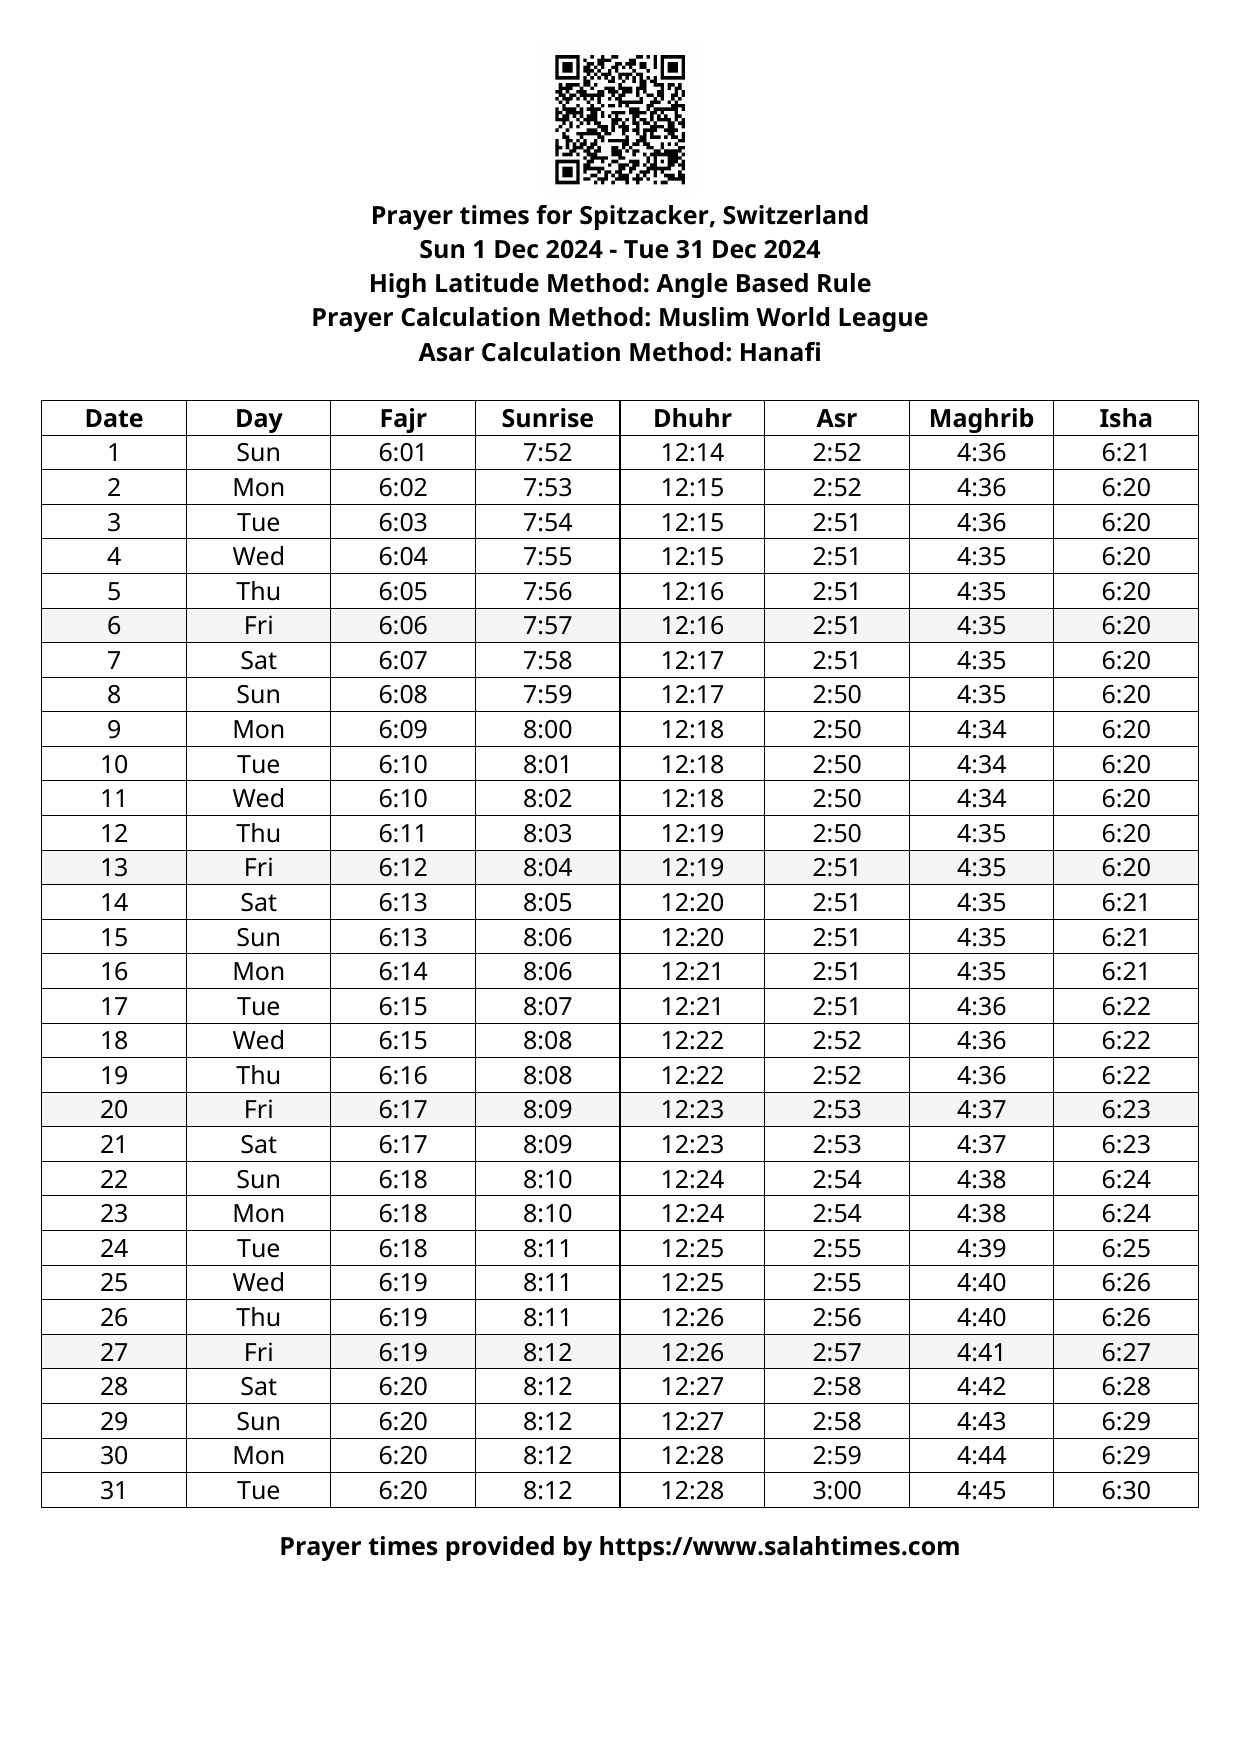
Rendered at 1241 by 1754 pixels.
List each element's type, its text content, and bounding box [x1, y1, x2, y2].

table_cell 8:12 [476, 1473, 619, 1507]
table_cell 8:10 [476, 1196, 619, 1230]
table_cell 4:35 [910, 954, 1053, 988]
table_cell 20 [42, 1093, 186, 1126]
table_cell 14 [42, 885, 186, 919]
table_cell Mon [187, 470, 330, 504]
table_cell 6:20 [1054, 470, 1198, 504]
table_cell 4:34 [910, 712, 1053, 746]
table_cell 25 [42, 1266, 186, 1299]
table_cell 24 [42, 1231, 186, 1264]
table_cell 6:20 [1054, 747, 1198, 780]
table_cell Fri [187, 1335, 330, 1368]
table_cell 4:35 [910, 920, 1053, 953]
table_header Date [42, 401, 186, 434]
table_cell 6:15 [331, 989, 475, 1022]
table_cell 22 [42, 1162, 186, 1195]
table_cell 2:52 [765, 1024, 909, 1057]
table_cell 12:26 [621, 1335, 764, 1368]
table_cell Sun [187, 1162, 330, 1195]
table_cell 6:23 [1054, 1093, 1198, 1126]
table_cell 8:11 [476, 1231, 619, 1264]
table_cell 12:16 [621, 609, 764, 642]
table_cell 4:35 [910, 678, 1053, 711]
table_cell 6:19 [331, 1335, 475, 1368]
table_cell 6:30 [1054, 1473, 1198, 1507]
table_cell Thu [187, 574, 330, 607]
table_cell 6:26 [1054, 1266, 1198, 1299]
table_cell 19 [42, 1058, 186, 1092]
table_cell 2:51 [765, 885, 909, 919]
table_cell 6:20 [1054, 609, 1198, 642]
table_cell 4:38 [910, 1196, 1053, 1230]
table_cell Mon [187, 712, 330, 746]
table_cell 8:08 [476, 1024, 619, 1057]
table_header Sunrise [476, 401, 619, 434]
table_cell 12:21 [621, 989, 764, 1022]
table_header Asr [765, 401, 909, 434]
table_cell 6:06 [331, 609, 475, 642]
table_cell 12:27 [621, 1404, 764, 1437]
table_cell 6:12 [331, 851, 475, 884]
table_cell 8:01 [476, 747, 619, 780]
table_header Maghrib [910, 401, 1053, 434]
table_cell 2:59 [765, 1439, 909, 1472]
table_cell 21 [42, 1127, 186, 1161]
table_cell 12:15 [621, 539, 764, 573]
table_cell Tue [187, 1231, 330, 1264]
table_cell 7 [42, 643, 186, 677]
table_cell 2:51 [765, 989, 909, 1022]
table_cell 6:22 [1054, 1058, 1198, 1092]
table_cell 6:10 [331, 781, 475, 815]
table_cell 12:18 [621, 781, 764, 815]
table_cell 2:53 [765, 1127, 909, 1161]
table_cell 4:35 [910, 574, 1053, 607]
table_cell 8:09 [476, 1093, 619, 1126]
table_cell 8 [42, 678, 186, 711]
table_cell 8:12 [476, 1369, 619, 1403]
table_cell 4:37 [910, 1093, 1053, 1126]
table_cell 4:36 [910, 470, 1053, 504]
table_cell 4:34 [910, 747, 1053, 780]
table_cell 6:15 [331, 1024, 475, 1057]
table_cell 8:02 [476, 781, 619, 815]
table_cell 4:35 [910, 816, 1053, 849]
table_cell 2:52 [765, 1058, 909, 1092]
table_cell 29 [42, 1404, 186, 1437]
table_cell 10 [42, 747, 186, 780]
table_cell 2:50 [765, 678, 909, 711]
table_cell 12:26 [621, 1300, 764, 1334]
table_cell 4:34 [910, 781, 1053, 815]
table_cell 12:22 [621, 1024, 764, 1057]
table_cell 27 [42, 1335, 186, 1368]
table_cell 8:06 [476, 954, 619, 988]
table_cell Wed [187, 1024, 330, 1057]
table_cell 12:28 [621, 1439, 764, 1472]
table_cell 8:00 [476, 712, 619, 746]
table_cell 2:51 [765, 920, 909, 953]
table_cell Sat [187, 1127, 330, 1161]
table_cell Wed [187, 781, 330, 815]
table_cell 6:07 [331, 643, 475, 677]
table_cell 6:17 [331, 1127, 475, 1161]
table_cell Wed [187, 1266, 330, 1299]
table_cell 6:28 [1054, 1369, 1198, 1403]
table_cell 12:24 [621, 1196, 764, 1230]
table_cell 6:20 [1054, 816, 1198, 849]
table_cell 2:51 [765, 851, 909, 884]
table_cell Wed [187, 539, 330, 573]
table_cell 6:20 [331, 1404, 475, 1437]
table_header Dhuhr [621, 401, 764, 434]
table_cell 6:18 [331, 1231, 475, 1264]
table_cell 4 [42, 539, 186, 573]
table_cell 13 [42, 851, 186, 884]
table_cell 2:58 [765, 1404, 909, 1437]
table_cell Tue [187, 747, 330, 780]
table_cell 2:50 [765, 747, 909, 780]
table_cell 6:22 [1054, 989, 1198, 1022]
table_cell 6:13 [331, 885, 475, 919]
table_cell 6:21 [1054, 954, 1198, 988]
table_cell 2:51 [765, 643, 909, 677]
table_cell 4:40 [910, 1266, 1053, 1299]
table_cell 12:16 [621, 574, 764, 607]
table_cell 4:40 [910, 1300, 1053, 1334]
table_cell Sun [187, 678, 330, 711]
table_cell 6:20 [1054, 643, 1198, 677]
table_cell 6:17 [331, 1093, 475, 1126]
table_cell Tue [187, 989, 330, 1022]
table_cell 6:11 [331, 816, 475, 849]
table_cell 28 [42, 1369, 186, 1403]
table_cell 4:36 [910, 989, 1053, 1022]
table_cell 6:18 [331, 1162, 475, 1195]
table_cell 6:19 [331, 1300, 475, 1334]
table_cell Thu [187, 816, 330, 849]
table_cell 16 [42, 954, 186, 988]
table_header Isha [1054, 401, 1198, 434]
table_cell 6:20 [1054, 539, 1198, 573]
table_cell 6:08 [331, 678, 475, 711]
table_cell 6:01 [331, 436, 475, 469]
table_cell Fri [187, 1093, 330, 1126]
table_cell 4:44 [910, 1439, 1053, 1472]
table_cell 6:19 [331, 1266, 475, 1299]
text Prayer times for Spitzacker, Switzerland [42, 198, 1198, 232]
table_cell 2:52 [765, 470, 909, 504]
table_cell 7:54 [476, 505, 619, 538]
table_cell 6:25 [1054, 1231, 1198, 1264]
table_cell Tue [187, 1473, 330, 1507]
table_cell 2:54 [765, 1196, 909, 1230]
table_cell 8:07 [476, 989, 619, 1022]
text Prayer Calculation Method: Muslim World League [42, 300, 1198, 334]
table_cell 4:43 [910, 1404, 1053, 1437]
table_cell 2:55 [765, 1266, 909, 1299]
table_cell 6:09 [331, 712, 475, 746]
table_cell Sat [187, 1369, 330, 1403]
table_cell 2:51 [765, 539, 909, 573]
table_cell 4:35 [910, 609, 1053, 642]
table_cell 7:55 [476, 539, 619, 573]
table_cell 12:25 [621, 1231, 764, 1264]
table_cell 4:38 [910, 1162, 1053, 1195]
table_cell 2:52 [765, 436, 909, 469]
table_cell Fri [187, 609, 330, 642]
table_cell 6:14 [331, 954, 475, 988]
table_cell 31 [42, 1473, 186, 1507]
table_cell 7:53 [476, 470, 619, 504]
table_cell 7:57 [476, 609, 619, 642]
table_cell 4:45 [910, 1473, 1053, 1507]
table_cell 12:25 [621, 1266, 764, 1299]
table_cell 12:18 [621, 712, 764, 746]
table_cell 12:27 [621, 1369, 764, 1403]
table_cell 8:10 [476, 1162, 619, 1195]
table_cell 6:16 [331, 1058, 475, 1092]
table_cell 12:14 [621, 436, 764, 469]
table_cell 12:18 [621, 747, 764, 780]
table_cell 15 [42, 920, 186, 953]
table_cell Mon [187, 954, 330, 988]
table_cell 6:20 [1054, 781, 1198, 815]
table_cell 4:41 [910, 1335, 1053, 1368]
table_cell 6:23 [1054, 1127, 1198, 1161]
table_cell 4:37 [910, 1127, 1053, 1161]
table_cell 8:12 [476, 1439, 619, 1472]
table_cell 23 [42, 1196, 186, 1230]
table_cell 6:27 [1054, 1335, 1198, 1368]
table_cell 26 [42, 1300, 186, 1334]
table_cell 12:21 [621, 954, 764, 988]
table_cell 8:04 [476, 851, 619, 884]
table_cell 6:05 [331, 574, 475, 607]
table_cell 12:23 [621, 1093, 764, 1126]
table_cell 18 [42, 1024, 186, 1057]
table_cell 5 [42, 574, 186, 607]
table_cell 6:02 [331, 470, 475, 504]
table_cell 8:03 [476, 816, 619, 849]
table_cell 2 [42, 470, 186, 504]
table_cell 3:00 [765, 1473, 909, 1507]
picture [542, 41, 699, 198]
table_cell 6:20 [331, 1439, 475, 1472]
table_cell 4:35 [910, 885, 1053, 919]
table_cell 12 [42, 816, 186, 849]
table_cell 8:08 [476, 1058, 619, 1092]
table_cell 4:36 [910, 505, 1053, 538]
table_cell Sun [187, 920, 330, 953]
table_cell 6:26 [1054, 1300, 1198, 1334]
table_cell 6:18 [331, 1196, 475, 1230]
table_cell 2:51 [765, 954, 909, 988]
text Prayer times provided by https://www.salahtimes.com [42, 1528, 1198, 1563]
table_cell 6:21 [1054, 920, 1198, 953]
table_cell Mon [187, 1439, 330, 1472]
table_cell Mon [187, 1196, 330, 1230]
table_cell 4:42 [910, 1369, 1053, 1403]
table_cell 11 [42, 781, 186, 815]
table_cell 4:35 [910, 851, 1053, 884]
table_cell 12:24 [621, 1162, 764, 1195]
table_cell 12:20 [621, 885, 764, 919]
table_cell 6:22 [1054, 1024, 1198, 1057]
table_cell 12:23 [621, 1127, 764, 1161]
table_cell 6:29 [1054, 1404, 1198, 1437]
table_cell 30 [42, 1439, 186, 1472]
table_cell 2:54 [765, 1162, 909, 1195]
table_cell Sun [187, 1404, 330, 1437]
table_cell 8:06 [476, 920, 619, 953]
table_cell 4:35 [910, 539, 1053, 573]
table_cell 6:13 [331, 920, 475, 953]
table_header Fajr [331, 401, 475, 434]
table_cell 12:17 [621, 678, 764, 711]
table_cell 6:03 [331, 505, 475, 538]
table_cell 6:24 [1054, 1196, 1198, 1230]
table_cell 12:20 [621, 920, 764, 953]
table_cell Sat [187, 885, 330, 919]
table_cell 6:20 [331, 1473, 475, 1507]
table_cell Fri [187, 851, 330, 884]
table_cell Thu [187, 1058, 330, 1092]
table_cell 6:04 [331, 539, 475, 573]
table_cell Tue [187, 505, 330, 538]
table_cell Sun [187, 436, 330, 469]
table_cell 12:19 [621, 851, 764, 884]
table_cell 6:20 [1054, 712, 1198, 746]
table_cell 6:21 [1054, 885, 1198, 919]
table_cell 12:17 [621, 643, 764, 677]
table_cell 7:58 [476, 643, 619, 677]
table_cell 4:36 [910, 436, 1053, 469]
table_cell 6:24 [1054, 1162, 1198, 1195]
table_cell 7:59 [476, 678, 619, 711]
table_cell 7:52 [476, 436, 619, 469]
text Asar Calculation Method: Hanafi [42, 334, 1198, 368]
table_cell 2:50 [765, 781, 909, 815]
table_cell 2:53 [765, 1093, 909, 1126]
table_cell 2:57 [765, 1335, 909, 1368]
table_cell 12:28 [621, 1473, 764, 1507]
table_cell 6:21 [1054, 436, 1198, 469]
table_cell 8:05 [476, 885, 619, 919]
table_cell 4:39 [910, 1231, 1053, 1264]
table_cell 2:51 [765, 609, 909, 642]
table_cell 7:56 [476, 574, 619, 607]
table_cell 2:55 [765, 1231, 909, 1264]
table_cell 12:19 [621, 816, 764, 849]
table_cell 4:36 [910, 1024, 1053, 1057]
text Sun 1 Dec 2024 - Tue 31 Dec 2024 [42, 232, 1198, 266]
table_cell Sat [187, 643, 330, 677]
table_cell 2:50 [765, 816, 909, 849]
table_cell 8:09 [476, 1127, 619, 1161]
table_cell 6:10 [331, 747, 475, 780]
table_header Day [187, 401, 330, 434]
table_cell 6 [42, 609, 186, 642]
table_cell 4:35 [910, 643, 1053, 677]
table_cell 2:56 [765, 1300, 909, 1334]
table_cell 12:15 [621, 470, 764, 504]
table_cell 6:20 [1054, 505, 1198, 538]
table_cell 4:36 [910, 1058, 1053, 1092]
table_cell 12:22 [621, 1058, 764, 1092]
table_cell 17 [42, 989, 186, 1022]
table_cell Thu [187, 1300, 330, 1334]
table_cell 3 [42, 505, 186, 538]
table_cell 6:29 [1054, 1439, 1198, 1472]
table_cell 1 [42, 436, 186, 469]
table_cell 6:20 [331, 1369, 475, 1403]
table_cell 8:12 [476, 1335, 619, 1368]
text High Latitude Method: Angle Based Rule [42, 266, 1198, 300]
table_cell 2:51 [765, 574, 909, 607]
table_cell 12:15 [621, 505, 764, 538]
table_cell 8:12 [476, 1404, 619, 1437]
table_cell 6:20 [1054, 851, 1198, 884]
table_cell 2:58 [765, 1369, 909, 1403]
table_cell 8:11 [476, 1300, 619, 1334]
table_cell 8:11 [476, 1266, 619, 1299]
table_cell 6:20 [1054, 678, 1198, 711]
table_cell 2:51 [765, 505, 909, 538]
table_cell 6:20 [1054, 574, 1198, 607]
table_cell 9 [42, 712, 186, 746]
table_cell 2:50 [765, 712, 909, 746]
